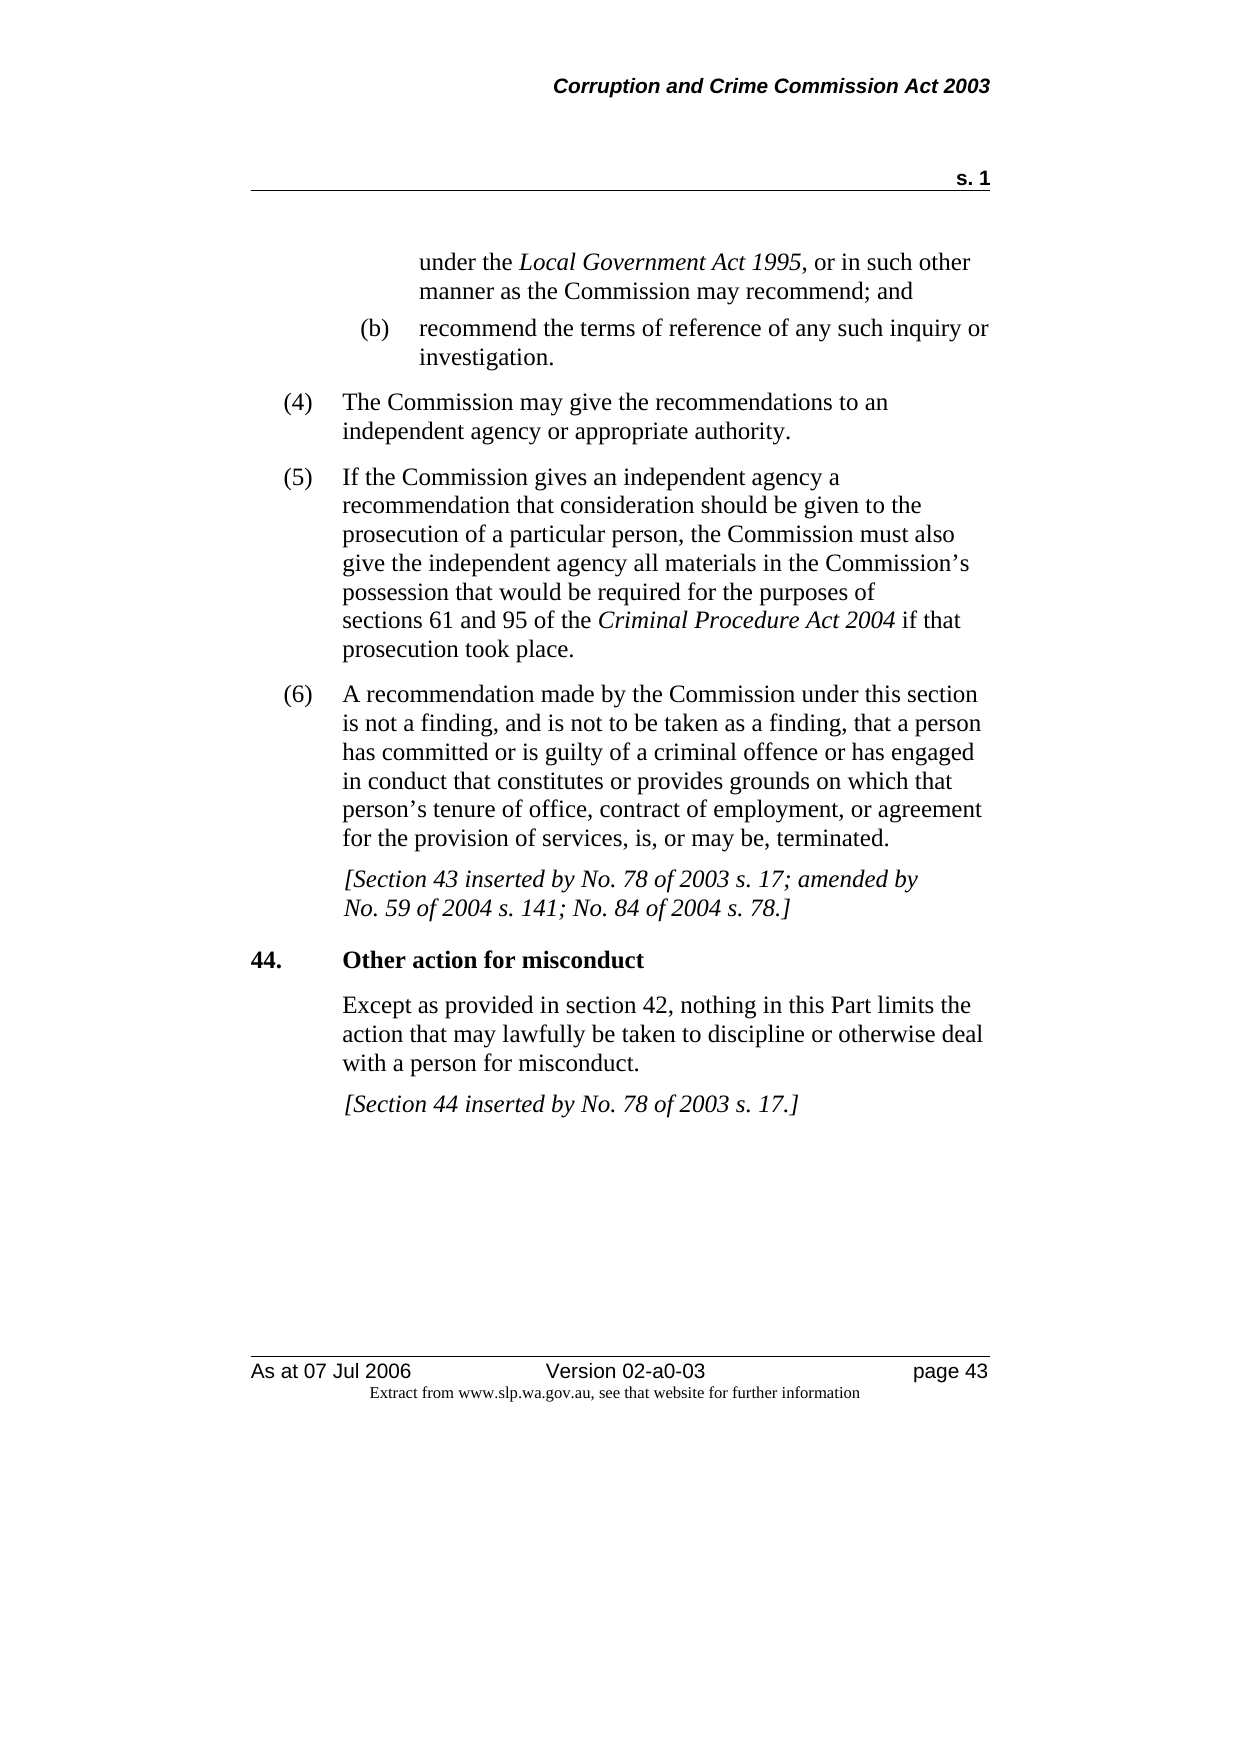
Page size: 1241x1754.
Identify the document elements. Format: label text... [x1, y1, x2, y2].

text (b) recommend the terms of reference of any such inquiry or investigation. [251, 313, 990, 371]
text (6) A recommendation made by the Commission under this section is not a finding, and is not to be taken as a finding, that a person has committed or is guilty of a criminal offence or has engaged in conduct that constitutes or provides grounds on which that person’s tenure of office, contract of employment, or agreement for the provision of services, is, or may be, terminated. [251, 679, 990, 852]
text Except as provided in section 42, nothing in this Part limits the action that may lawfully be taken to discipline or otherwise deal with a person for misconduct. [251, 990, 990, 1077]
subtitle 44. Other action for misconduct [251, 945, 990, 974]
text (4) The Commission may give the recommendations to an independent agency or appropriate authority. [251, 387, 990, 445]
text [251, 247, 990, 305]
text [Section 44 inserted by No. 78 of 2003 s. 17.] [251, 1089, 990, 1118]
text (5) If the Commission gives an independent agency a recommendation that consideration should be given to the prosecution of a particular person, the Commission must also give the independent agency all materials in the Commission’s possession that would be required for the purposes of sections 61 and 95 of the Criminal Procedure Act 2004 if that prosecution took place. [251, 462, 990, 663]
text [Section 43 inserted by No. 78 of 2003 s. 17; amended by No. 59 of 2004 s. 141; No. 84 of 2004 s. 78.] [251, 864, 990, 922]
